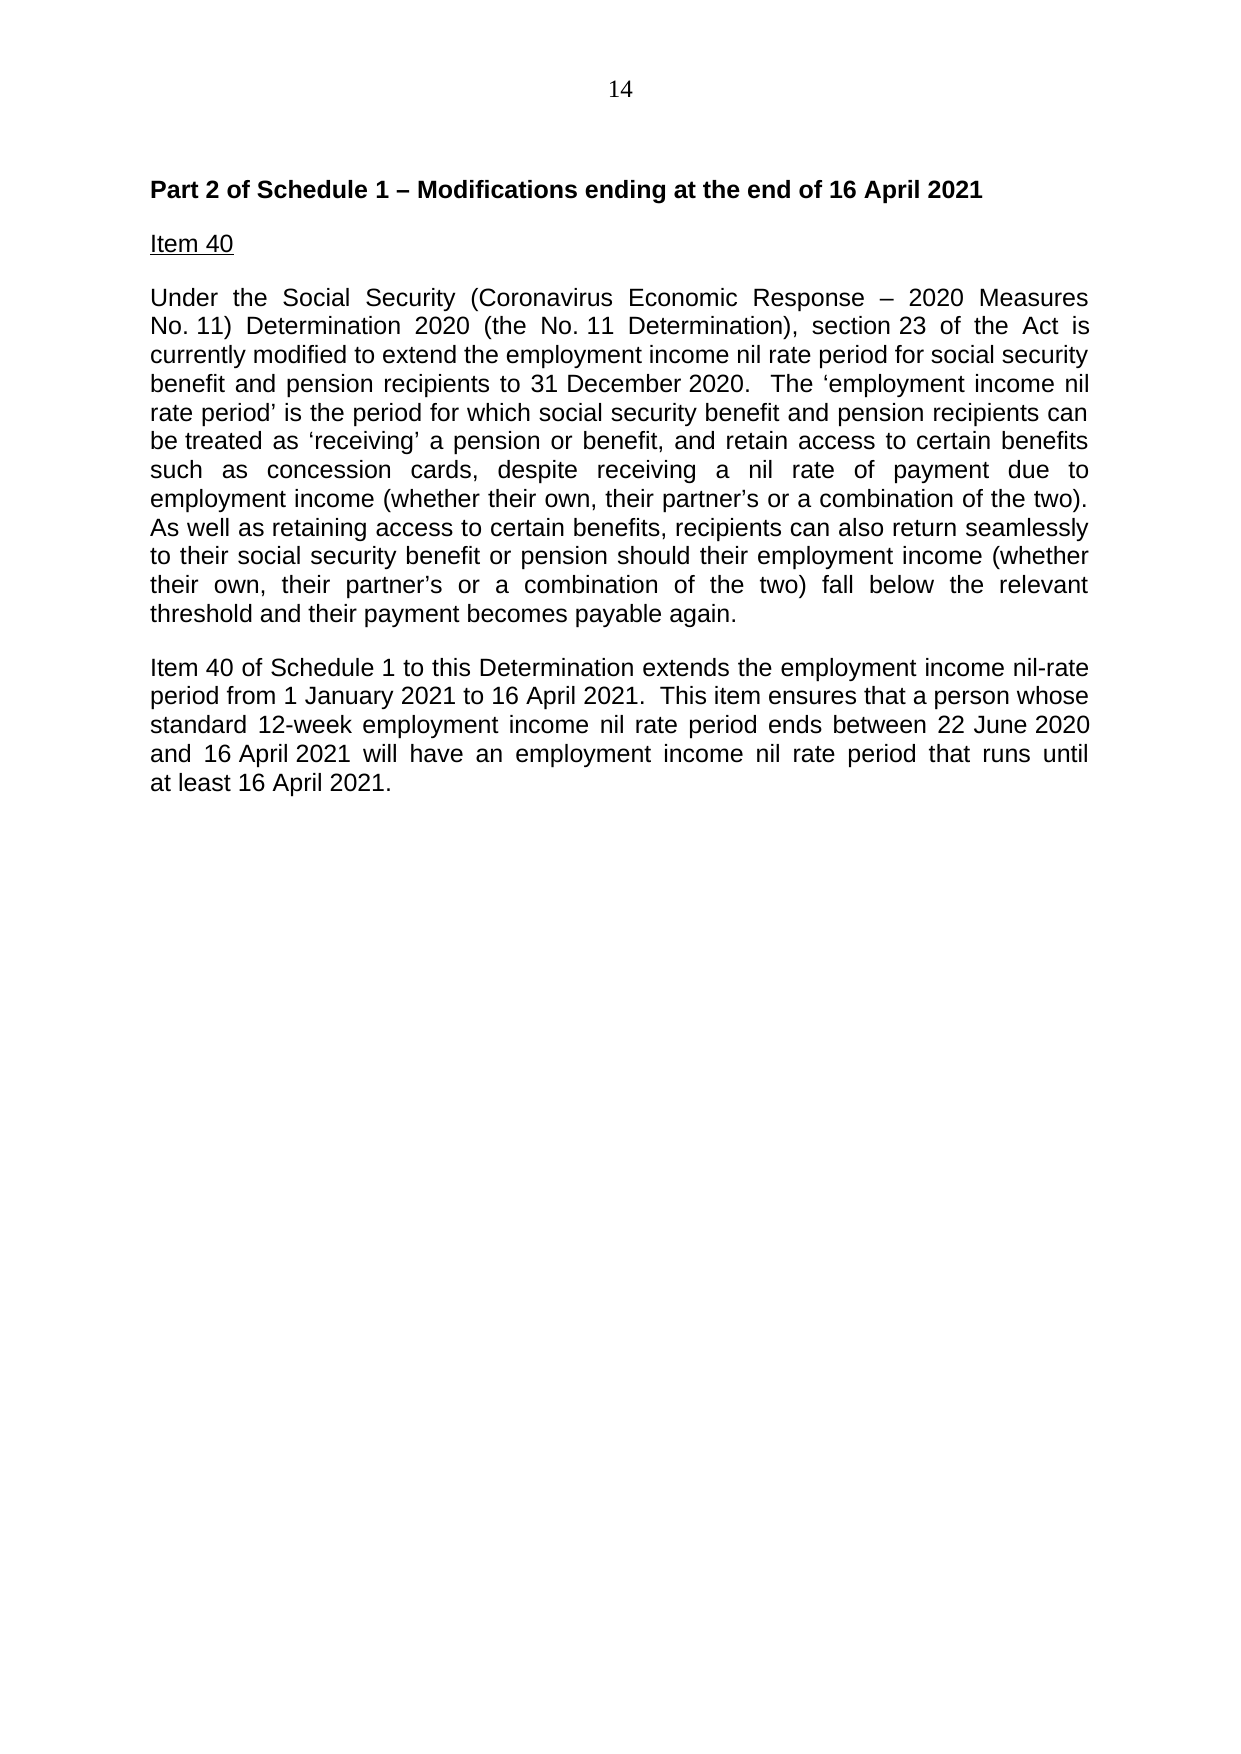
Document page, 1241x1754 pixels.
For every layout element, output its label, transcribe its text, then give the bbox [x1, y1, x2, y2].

text Part 2 of Schedule 1 – Modifications ending at the end of 16 April 2021 [150, 175, 1090, 204]
text Item 40 of Schedule 1 to this Determination extends the employment income nil-rate period from 1 January 2021 to 16 April 2021. This item ensures that a person whose standard 12-week employment income nil rate period ends between 22 June 2020 and 16 April 2021 will have an employment income nil rate period that runs until at least 16 April 2021. [150, 652, 1090, 796]
text Under the Social Security (Coronavirus Economic Response – 2020 Measures No. 11) Determination 2020 (the No. 11 Determination), section 23 of the Act is currently modified to extend the employment income nil rate period for social security benefit and pension recipients to 31 December 2020. The ‘employment income nil rate period’ is the period for which social security benefit and pension recipients can be treated as ‘receiving’ a pension or benefit, and retain access to certain benefits such as concession cards, despite receiving a nil rate of payment due to employment income (whether their own, their partner’s or a combination of the two). As well as retaining access to certain benefits, recipients can also return seamlessly to their social security benefit or pension should their employment income (whether their own, their partner’s or a combination of the two) fall below the relevant threshold and their payment becomes payable again. [150, 282, 1090, 627]
text Item 40 [150, 229, 1090, 257]
